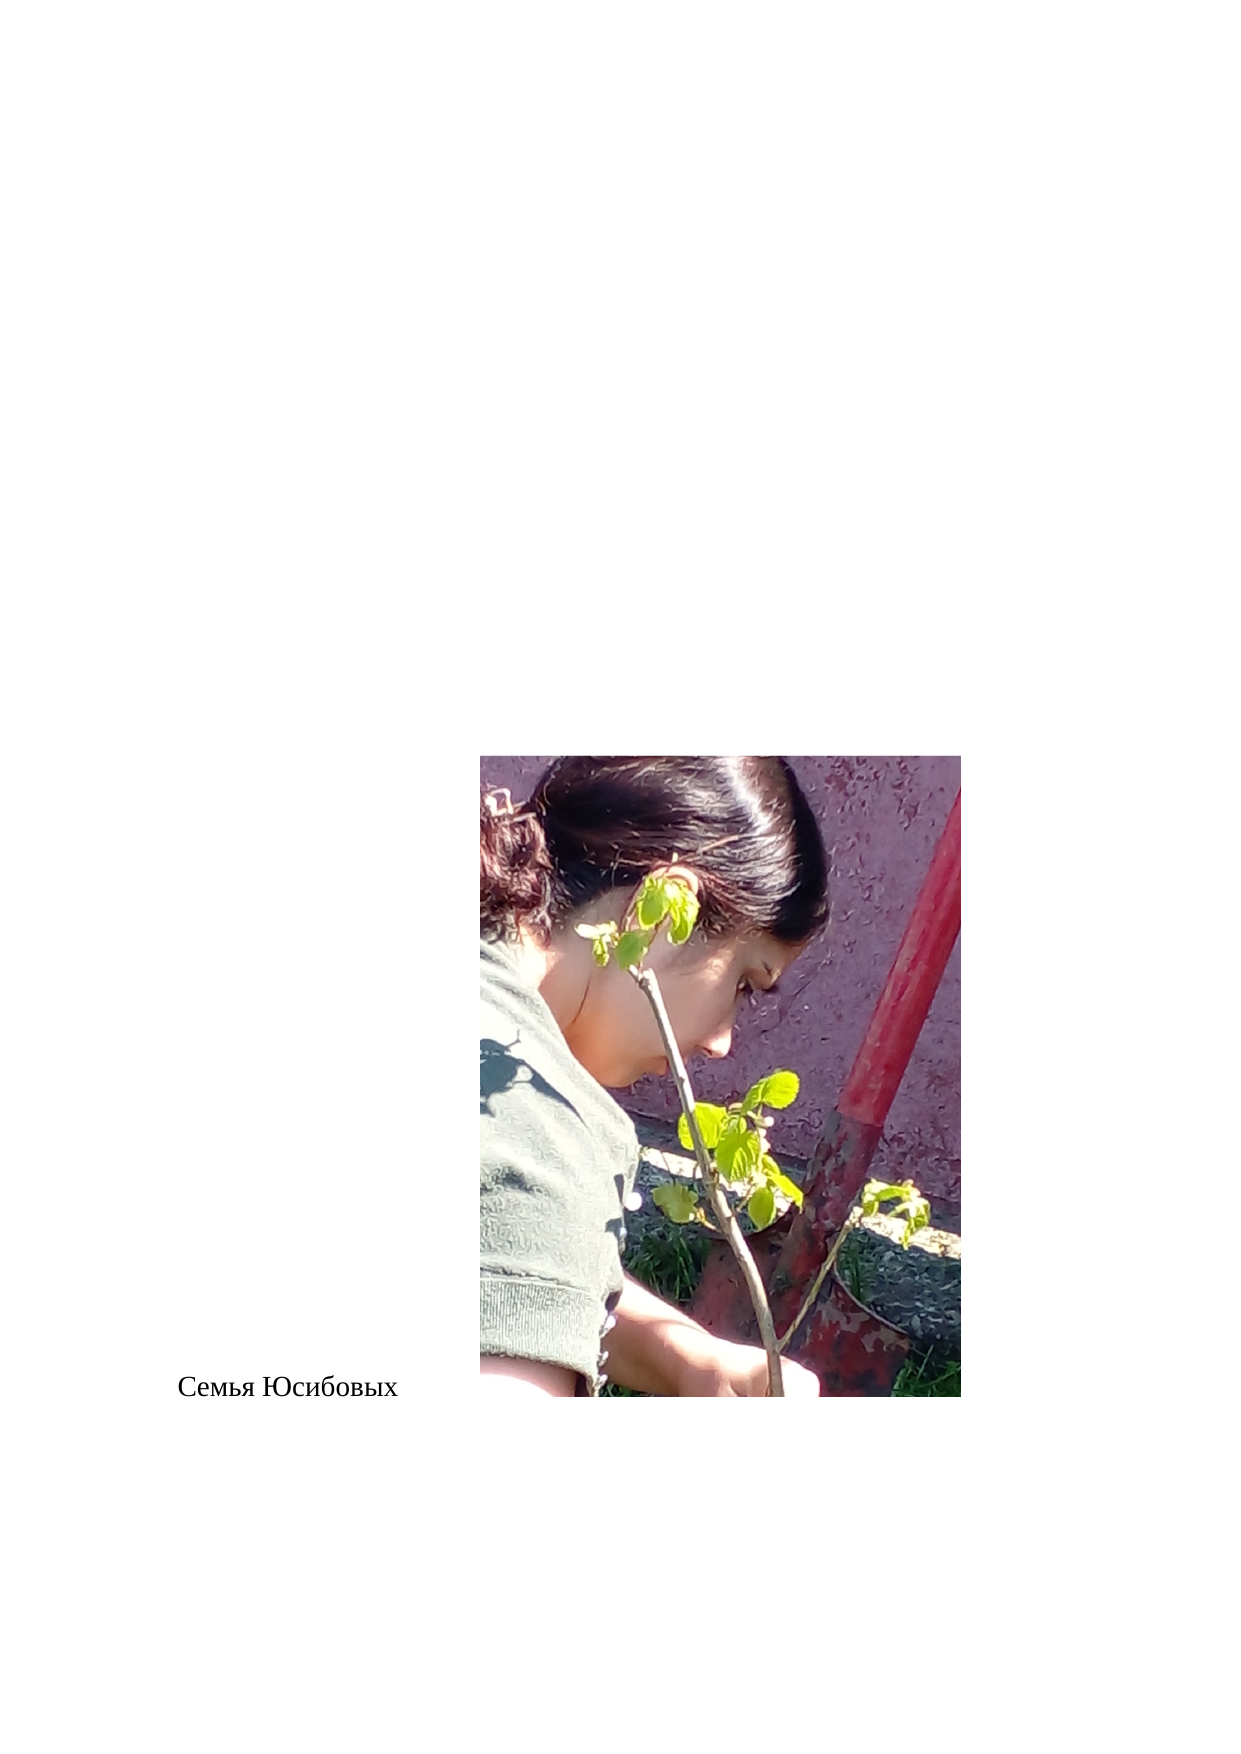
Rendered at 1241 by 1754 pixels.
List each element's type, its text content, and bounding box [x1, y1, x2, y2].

picture [480, 756, 961, 1397]
